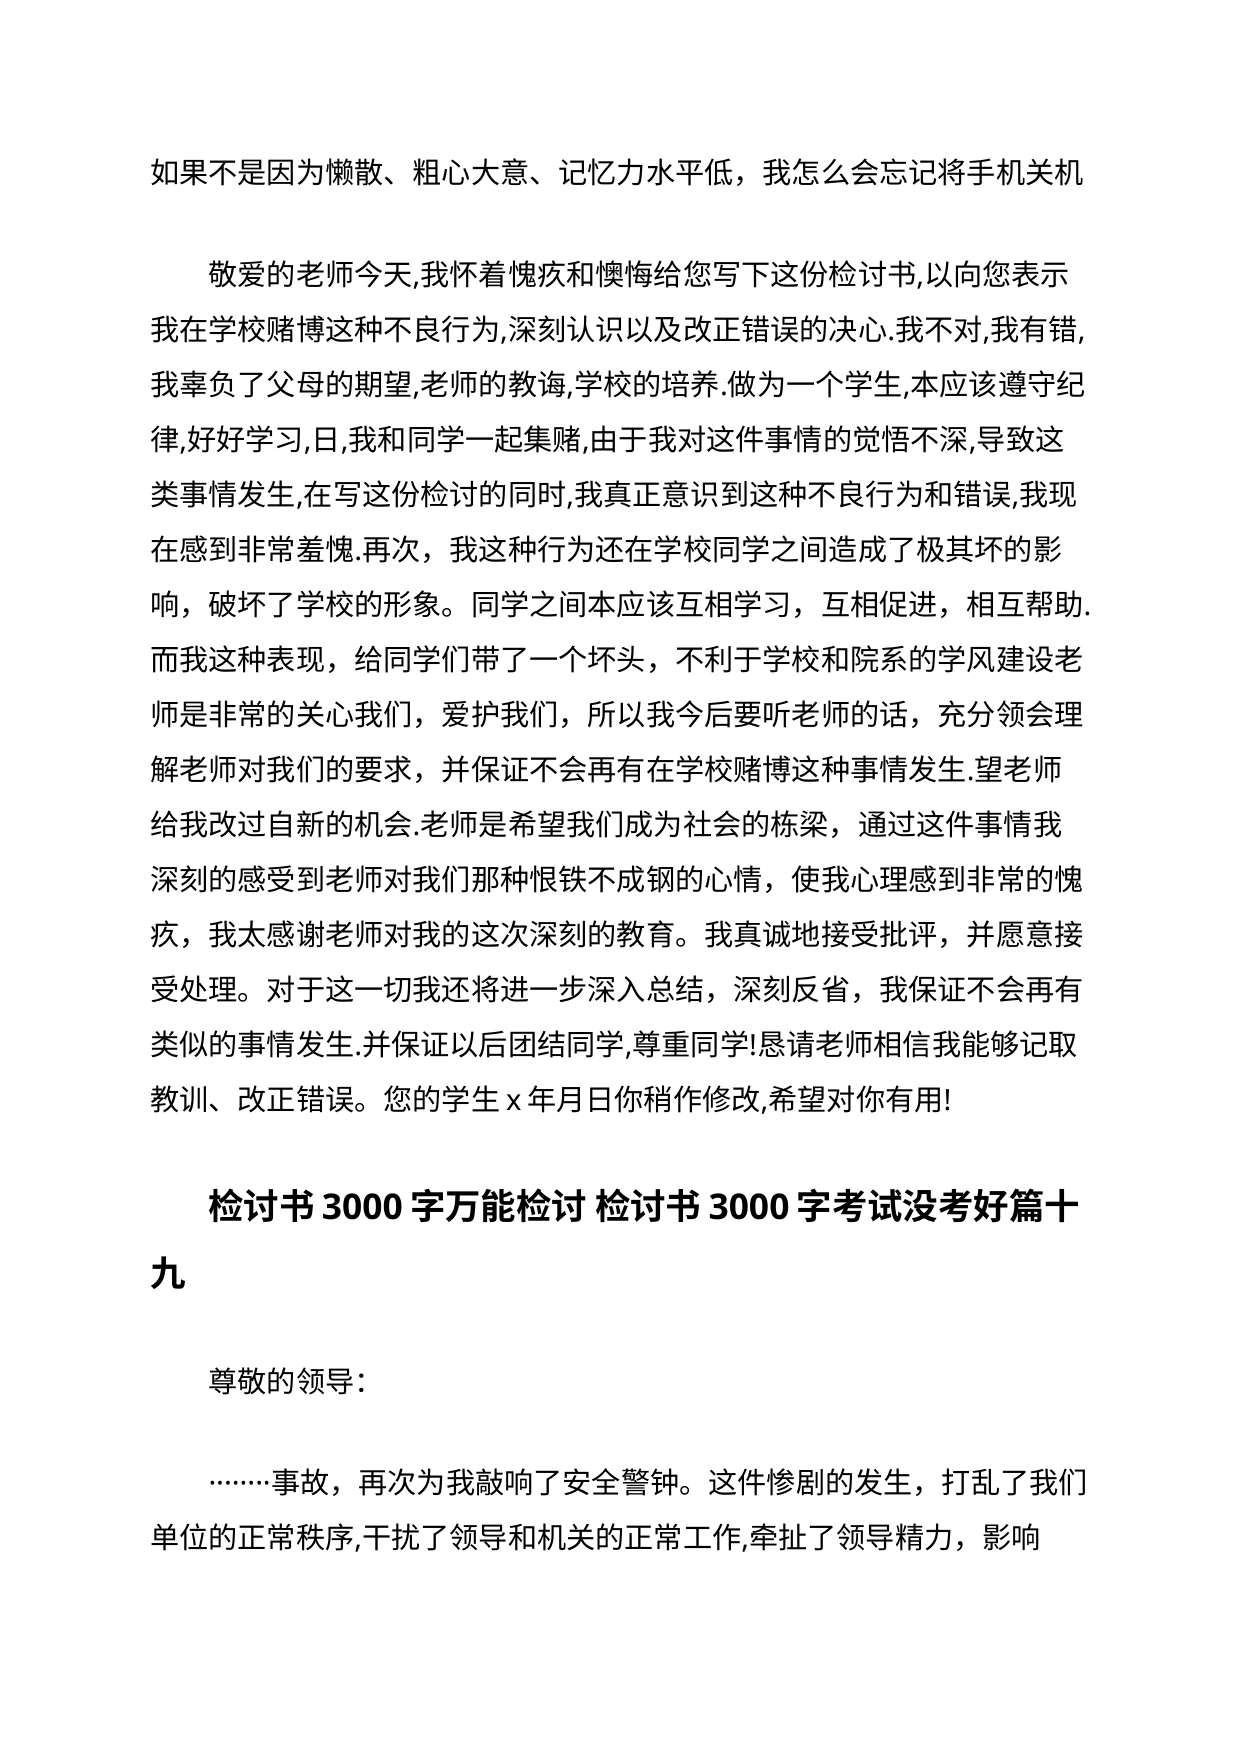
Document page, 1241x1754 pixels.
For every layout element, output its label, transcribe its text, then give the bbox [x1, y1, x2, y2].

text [150, 150, 1090, 192]
text 检讨书3000字万能检讨 检讨书3000字考试没考好篇十九 [150, 1178, 1090, 1296]
text 尊敬的领导： [150, 1358, 1090, 1401]
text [150, 1460, 1090, 1557]
text 敬爱的老师今天,我怀着愧疚和懊悔给您写下这份检讨书,以向您表示我在学校赌博这种不良行为,深刻认识以及改正错误的决心.我不对,我有错,我辜负了父母的期望,老师的教诲,学校的培养.做为一个学生,本应该遵守纪律,好好学习,日,我和同学一起集赌,由于我对这件事情的觉悟不深,导致这类事情发生,在写这份检讨的同时,我真正意识到这种不良行为和错误,我现在感到非常羞愧.再次，我这种行为还在学校同学之间造成了极其坏的影响，破坏了学校的形象。同学之间本应该互相学习，互相促进，相互帮助.而我这种表现，给同学们带了一个坏头，不利于学校和院系的学风建设老师是非常的关心我们，爱护我们，所以我今后要听老师的话，充分领会理解老师对我们的要求，并保证不会再有在学校赌博这种事情发生.望老师给我改过自新的机会.老师是希望我们成为社会的栋梁，通过这件事情我深刻的感受到老师对我们那种恨铁不成钢的心情，使我心理感到非常的愧疚，我太感谢老师对我的这次深刻的教育。我真诚地接受批评，并愿意接受处理。对于这一切我还将进一步深入总结，深刻反省，我保证不会再有类似的事情发生.并保证以后团结同学,尊重同学!恳请老师相信我能够记取教训、改正错误。您的学生x年月日你稍作修改,希望对你有用! [150, 252, 1090, 1119]
